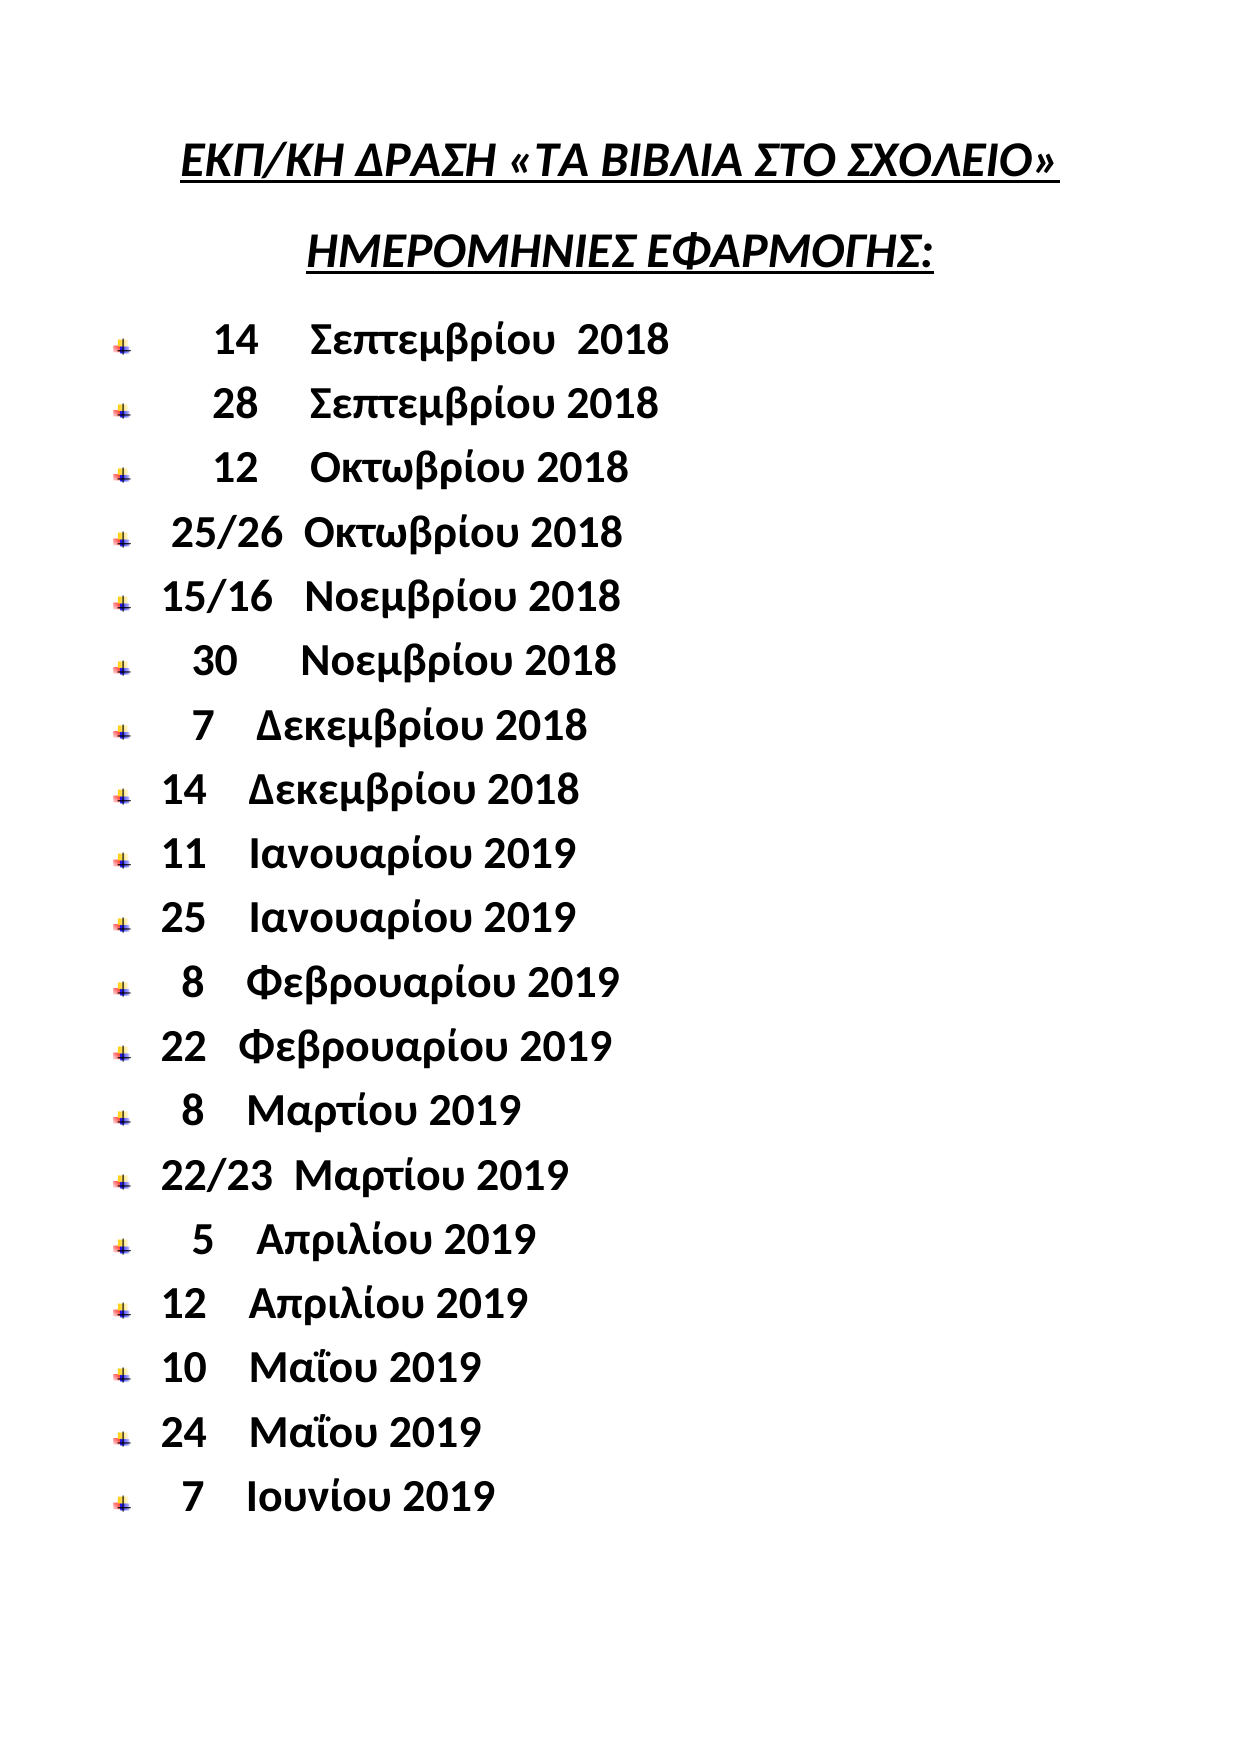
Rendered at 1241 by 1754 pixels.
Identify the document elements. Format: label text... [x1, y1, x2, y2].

list 5 Απριλίου 2019 [112, 1210, 1165, 1266]
list 25/26 Οκτωβρίου 2018 [112, 503, 1165, 559]
picture [113, 1430, 131, 1447]
picture [113, 1109, 131, 1126]
picture [113, 1301, 131, 1319]
picture [113, 980, 131, 997]
list 28 Σεπτεμβρίου 2018 [112, 374, 1165, 430]
picture [113, 594, 131, 612]
text ΕΚΠ/ΚΗ ΔΡΑΣΗ «ΤΑ ΒΙΒΛΙΑ ΣΤΟ ΣΧΟΛΕΙΟ» [75, 128, 1165, 189]
list 15/16 Νοεμβρίου 2018 [112, 567, 1165, 623]
picture [113, 1366, 131, 1383]
list 11 Ιανουαρίου 2019 [112, 824, 1165, 880]
list 24 Μαΐου 2019 [112, 1402, 1165, 1458]
list 22 Φεβρουαρίου 2019 [112, 1017, 1165, 1073]
list 8 Μαρτίου 2019 [112, 1081, 1165, 1137]
picture [113, 916, 131, 933]
picture [113, 851, 131, 869]
picture [113, 530, 131, 548]
list 30 Νοεμβρίου 2018 [112, 631, 1165, 687]
picture [113, 1494, 131, 1512]
list 10 Μαΐου 2019 [112, 1338, 1165, 1394]
picture [113, 1044, 131, 1062]
picture [113, 659, 131, 676]
list 14 Σεπτεμβρίου 2018 [112, 310, 1165, 366]
text ΗΜΕΡΟΜΗΝΙΕΣ ΕΦΑΡΜΟΓΗΣ: [75, 219, 1165, 280]
list 8 Φεβρουαρίου 2019 [112, 953, 1165, 1008]
list 25 Ιανουαρίου 2019 [112, 888, 1165, 944]
picture [113, 1173, 131, 1190]
list 12 Απριλίου 2019 [112, 1274, 1165, 1330]
list 12 Οκτωβρίου 2018 [112, 438, 1165, 494]
list 7 Ιουνίου 2019 [112, 1467, 1165, 1523]
picture [113, 1237, 131, 1255]
picture [113, 723, 131, 740]
picture [113, 787, 131, 805]
list 22/23 Μαρτίου 2019 [112, 1145, 1165, 1201]
list 7 Δεκεμβρίου 2018 [112, 696, 1165, 751]
picture [113, 402, 131, 419]
picture [113, 337, 131, 355]
list 14 Δεκεμβρίου 2018 [112, 760, 1165, 816]
picture [113, 466, 131, 483]
